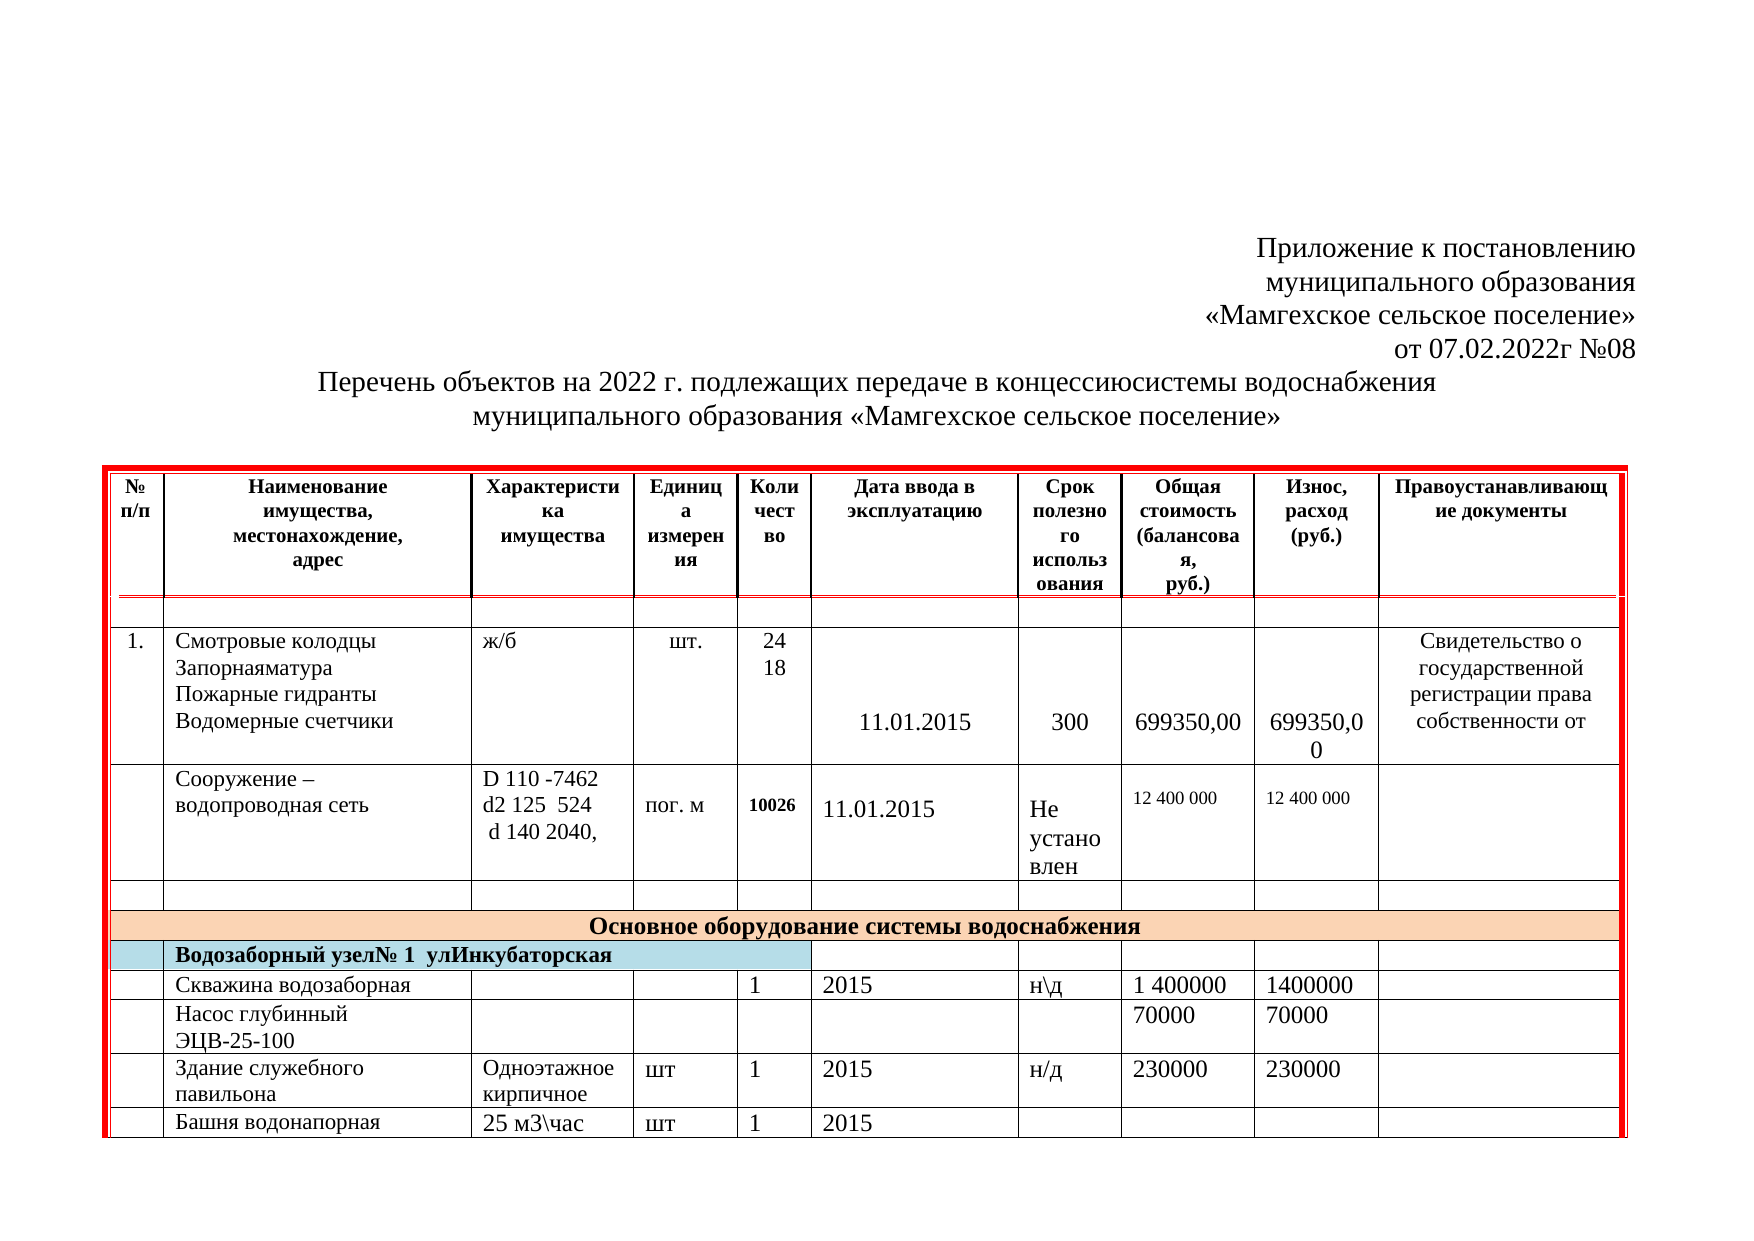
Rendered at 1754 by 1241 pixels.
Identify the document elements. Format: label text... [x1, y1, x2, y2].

text муниципального образования [118, 264, 1636, 297]
table_cell 230000 [1255, 1054, 1378, 1107]
table_cell Сооружение – водопроводная сеть [164, 765, 471, 880]
table_cell 24 18 [738, 628, 811, 764]
table_cell Основное оборудование системы водоснабжения [111, 911, 1619, 940]
table_cell 1 400000 [1122, 971, 1254, 999]
table_cell Смотровые колодцы Запорнаяматура Пожарные гидранты Водомерные счетчики [164, 628, 471, 764]
table_cell [1122, 1108, 1254, 1137]
table_cell [164, 881, 471, 910]
table_cell [634, 598, 737, 627]
table_header Количество [739, 474, 810, 595]
table_cell [111, 1108, 163, 1137]
table_cell [111, 1000, 163, 1053]
table_cell Насос глубинный ЭЦВ-25-100 [164, 1000, 471, 1053]
table_cell [1379, 881, 1619, 910]
table_cell [634, 1000, 737, 1053]
table_cell 1. [111, 628, 163, 764]
table_cell 699350,00 [1122, 628, 1254, 764]
table_cell [1122, 598, 1254, 627]
table_cell [1019, 941, 1121, 969]
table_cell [472, 1108, 633, 1137]
table_cell [111, 971, 163, 999]
table_header Общая стоимость (балансовая, руб.) [1123, 474, 1253, 595]
table_cell [1379, 941, 1619, 969]
table_cell [111, 595, 163, 627]
table_cell Водозаборный узел№ 1 улИнкубаторская [164, 941, 811, 969]
table_cell [1019, 881, 1121, 910]
table_cell [634, 881, 737, 910]
table_cell 2015 [812, 1054, 1018, 1107]
table_cell [1255, 881, 1378, 910]
table_header Характеристика имущества [473, 474, 633, 595]
table_cell [634, 971, 737, 999]
table_cell 2015 [812, 971, 1018, 999]
table_cell D 110 -7462 d2 125 524 d 140 2040, [472, 765, 633, 880]
table_cell [111, 881, 163, 910]
table_cell [472, 1000, 633, 1053]
table_cell н\д [1019, 971, 1121, 999]
table_cell [1255, 941, 1378, 969]
table_cell 1 [738, 971, 811, 999]
table_cell [472, 598, 633, 627]
table_cell 699350,00 [1255, 628, 1378, 764]
table_header № п/п [111, 474, 163, 595]
table_cell шт [634, 1054, 737, 1107]
table_cell [812, 1000, 1018, 1053]
table_header Дата ввода в эксплуатацию [812, 474, 1017, 595]
table_cell 70000 [1255, 1000, 1378, 1053]
table_cell [111, 765, 163, 880]
table_cell [812, 881, 1018, 910]
table_cell н/д [1019, 1054, 1121, 1107]
table_cell [1255, 1108, 1378, 1137]
table_header Правоустанавливающие документы [1380, 474, 1619, 595]
table_header Срок полезного использования [1019, 474, 1120, 595]
table_header Наименование имущества, местонахождение, адрес [165, 474, 470, 595]
table_cell 1 [738, 1054, 811, 1107]
table_cell 230000 [1122, 1054, 1254, 1107]
table_cell 70000 [1122, 1000, 1254, 1053]
table_cell [1379, 595, 1623, 627]
table_cell [1379, 971, 1619, 999]
table_cell 1400000 [1255, 971, 1378, 999]
table_header Единица измерения [635, 474, 736, 595]
text Приложение к постановлению [118, 230, 1636, 264]
table_cell [738, 1000, 811, 1053]
table_cell Здание служебного павильона [164, 1054, 471, 1107]
text «Мамгехское сельское поселение» [118, 297, 1636, 331]
table_cell 10026 [738, 765, 811, 880]
table_cell [1122, 881, 1254, 910]
table_cell 1 [738, 1108, 811, 1137]
table_cell 12 400 000 [1255, 765, 1378, 880]
table_cell [1122, 941, 1254, 969]
table_cell шт [634, 1108, 737, 1137]
table_cell [1019, 598, 1121, 627]
table_cell [812, 941, 1018, 969]
table_cell [111, 1054, 163, 1107]
table_cell Свидетельство о государственной регистрации права собственности от [1379, 628, 1619, 764]
table_cell [1019, 1000, 1121, 1053]
table_cell Одноэтажное кирпичное [472, 1054, 633, 1107]
table_cell [472, 971, 633, 999]
table_cell Не установлен [1019, 765, 1121, 880]
table_header Износ, расход (руб.) [1255, 474, 1378, 595]
table_cell пог. м [634, 765, 737, 880]
table_cell [472, 881, 633, 910]
table_cell шт. [634, 628, 737, 764]
table_cell [812, 598, 1018, 627]
table_cell [1379, 1054, 1619, 1107]
table_cell 2015 [812, 1108, 1018, 1137]
table_cell 11.01.2015 [812, 628, 1018, 764]
table_cell [1019, 1108, 1121, 1137]
table_cell 12 400 000 [1122, 765, 1254, 880]
table_cell [1379, 765, 1619, 880]
table_cell Башня водонапорная [164, 1108, 471, 1137]
table_cell [738, 881, 811, 910]
table_cell [111, 941, 163, 969]
table_cell Скважина водозаборная [164, 971, 471, 999]
table_cell [1379, 1108, 1619, 1137]
table_cell 11.01.2015 [812, 765, 1018, 880]
table_cell [1379, 1000, 1619, 1053]
table_cell 300 [1019, 628, 1121, 764]
table_cell [1255, 598, 1378, 627]
table_cell ж/б [472, 628, 633, 764]
text Перечень объектов на 2022 г. подлежащих передаче в концессиюсистемы водоснабжения [118, 364, 1636, 398]
text от 07.02.2022г №08 [118, 331, 1636, 364]
table_cell [164, 598, 471, 627]
text муниципального образования «Мамгехское сельское поселение» [118, 398, 1636, 431]
table_cell [738, 598, 811, 627]
